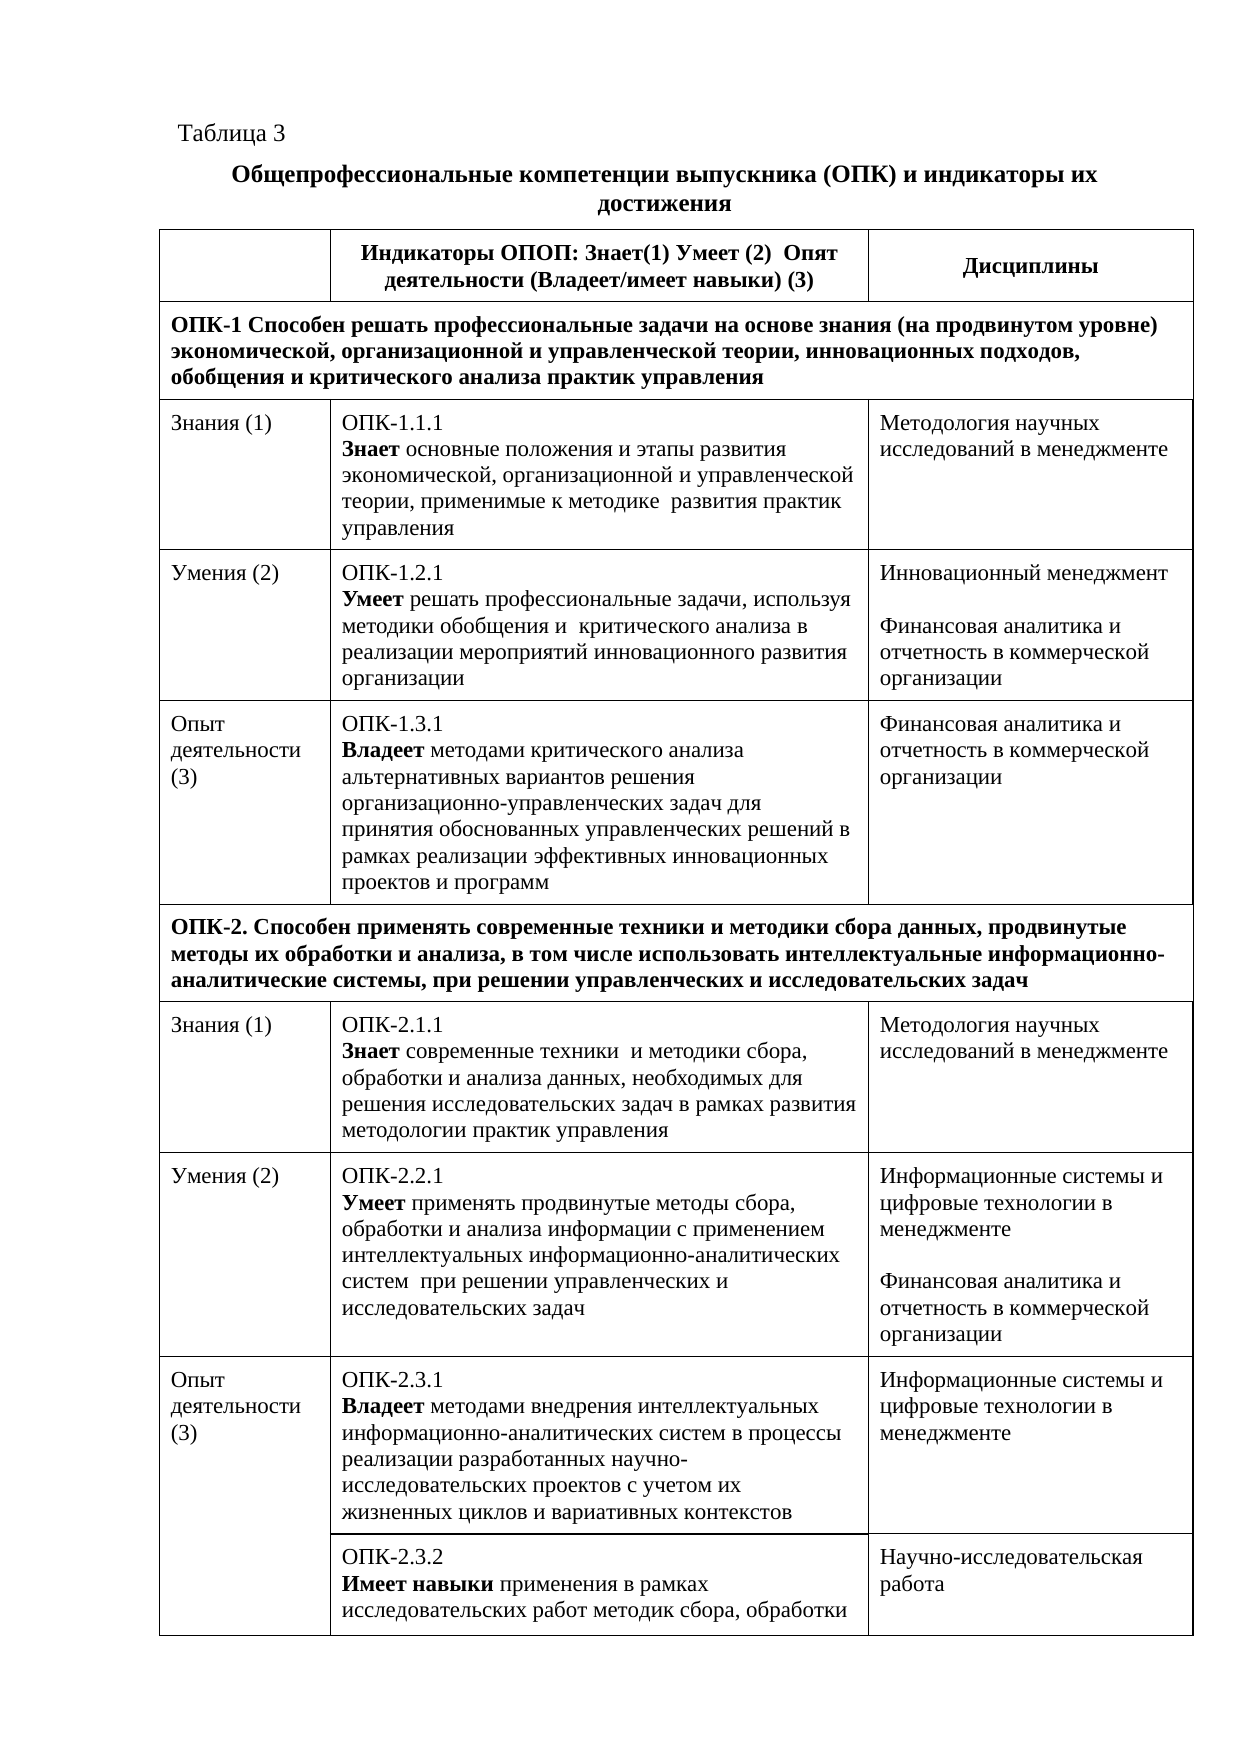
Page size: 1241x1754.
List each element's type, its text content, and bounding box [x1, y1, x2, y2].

table_header Индикаторы ОПОП: Знает(1) Умеет (2) Опят деятельности (Владеет/имеет навыки) (3) [331, 230, 868, 301]
table_cell Умения (2) [160, 1153, 330, 1356]
table_cell ОПК-1.3.1 Владеет методами критического анализа альтернативных вариантов решения организационно-управленческих задач для принятия обоснованных управленческих решений в рамках реализации эффективных инновационных проектов и программ [331, 701, 868, 903]
table_cell ОПК-2.3.1 Владеет методами внедрения интеллектуальных информационно-аналитических систем в процессы реализации разработанных научно-исследовательских проектов с учетом их жизненных циклов и вариативных контекстов [331, 1357, 868, 1533]
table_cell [331, 1535, 868, 1635]
table_cell Информационные системы и цифровые технологии в менеджменте [869, 1357, 1192, 1533]
table_cell Финансовая аналитика и отчетность в коммерческой организации [869, 701, 1192, 903]
table_cell Научно-исследовательская работа [869, 1534, 1192, 1635]
table_cell Методология научных исследований в менеджменте [869, 400, 1192, 549]
table_cell Инновационный менеджмент Финансовая аналитика и отчетность в коммерческой организации [869, 550, 1192, 700]
table_cell Методология научных исследований в менеджменте [869, 1002, 1192, 1152]
table_header Дисциплины [869, 230, 1193, 301]
table_cell ОПК-2.2.1 Умеет применять продвинутые методы сбора, обработки и анализа информации с применением интеллектуальных информационно-аналитических систем при решении управленческих и исследовательских задач [331, 1153, 868, 1356]
table_cell Опыт деятельности (3) [160, 701, 330, 903]
table_header [160, 230, 330, 301]
table_cell ОПК-1.1.1 Знает основные положения и этапы развития экономической, организационной и управленческой теории, применимые к методике развития практик управления [331, 400, 868, 549]
table_cell Знания (1) [160, 400, 330, 549]
table_cell Информационные системы и цифровые технологии в менеджменте Финансовая аналитика и отчетность в коммерческой организации [869, 1153, 1192, 1356]
table_cell Знания (1) [160, 1002, 330, 1152]
table_cell ОПК-2.1.1 Знает современные техники и методики сбора, обработки и анализа данных, необходимых для решения исследовательских задач в рамках развития методологии практик управления [331, 1002, 868, 1152]
table_cell ОПК-1 Способен решать профессиональные задачи на основе знания (на продвинутом уровне) экономической, организационной и управленческой теории, инновационных подходов, обобщения и критического анализа практик управления [160, 302, 1193, 399]
table_cell ОПК-1.2.1 Умеет решать профессиональные задачи, используя методики обобщения и критического анализа в реализации мероприятий инновационного развития организации [331, 550, 868, 700]
table_cell Опыт деятельности (3) [160, 1357, 330, 1635]
text Общепрофессиональные компетенции выпускника (ОПК) и индикаторы их достижения [177, 159, 1152, 217]
text Таблица 3 [177, 118, 1152, 147]
table_cell ОПК-2. Способен применять современные техники и методики сбора данных, продвинутые методы их обработки и анализа, в том числе использовать интеллектуальные информационно-аналитические системы, при решении управленческих и исследовательских задач [160, 905, 1193, 1001]
table_cell Умения (2) [160, 550, 330, 700]
